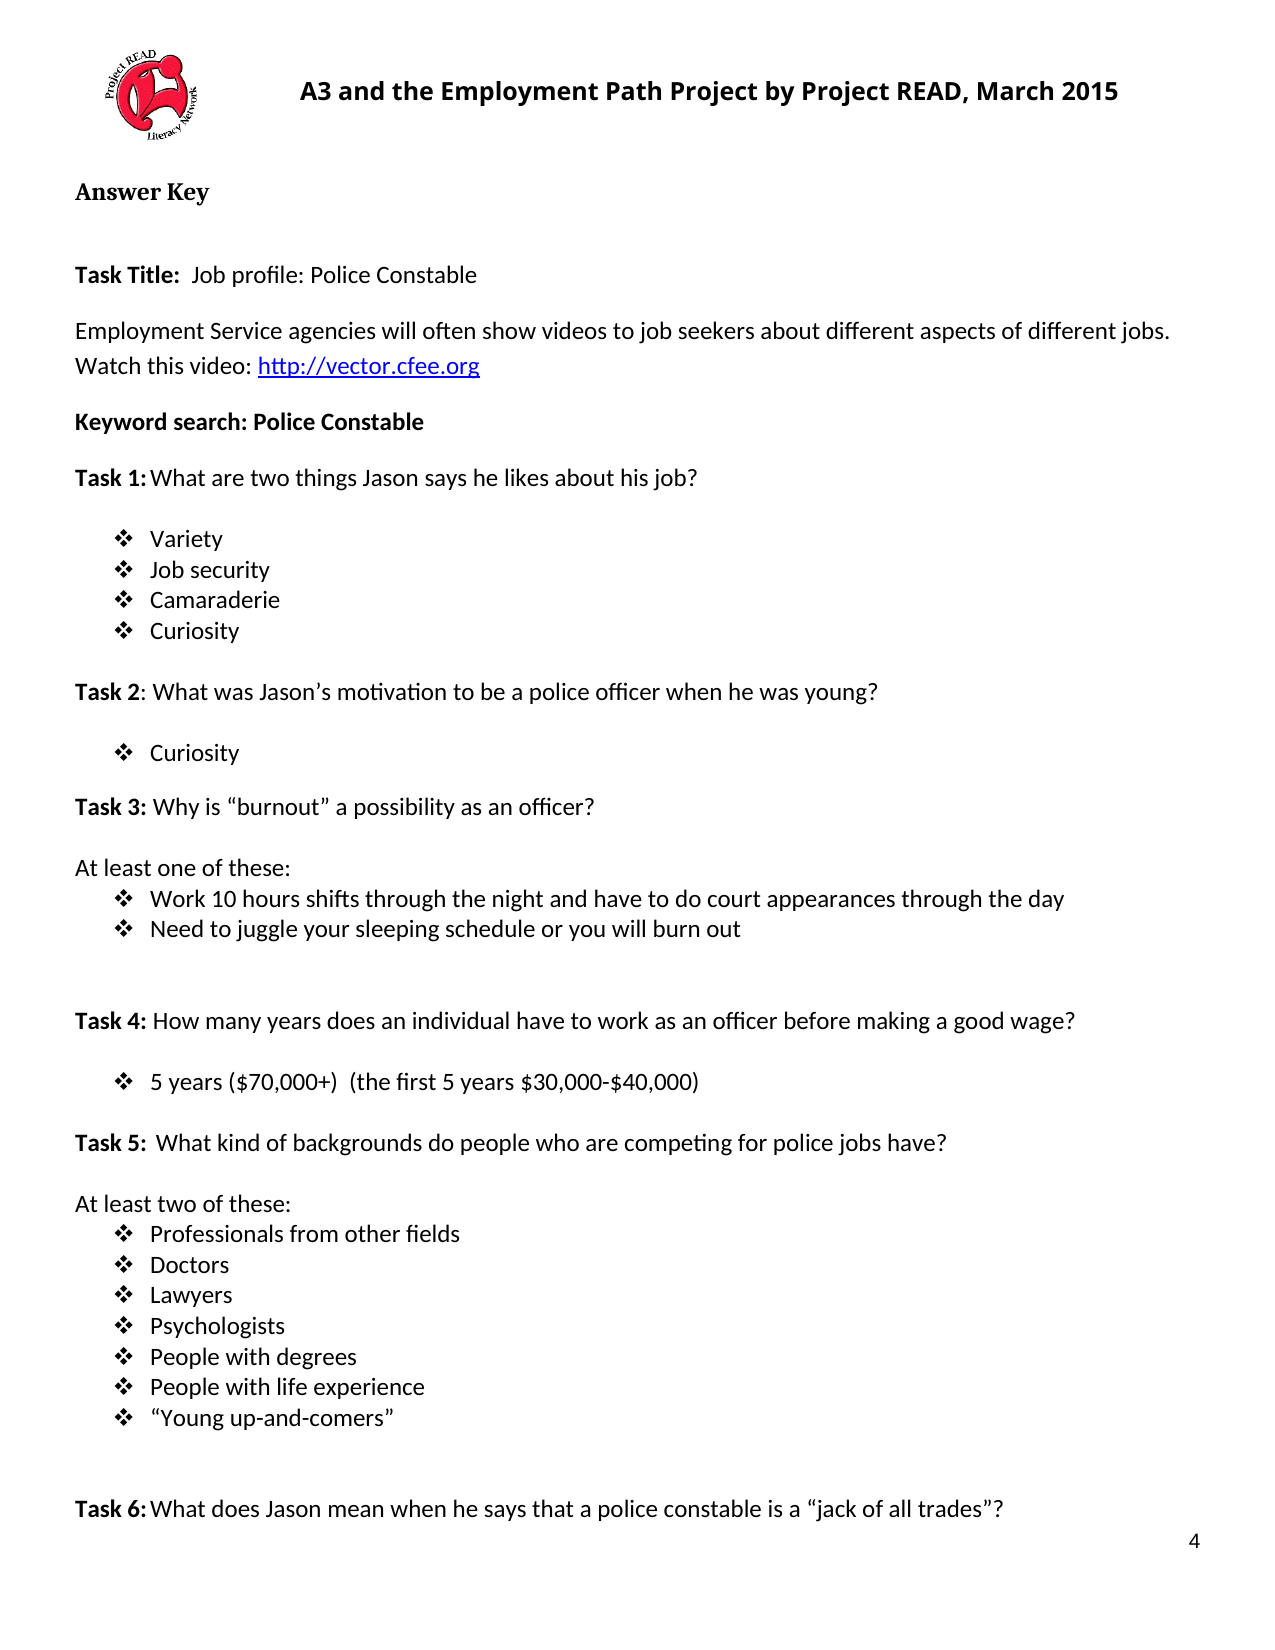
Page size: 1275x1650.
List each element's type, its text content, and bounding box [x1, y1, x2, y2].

picture [100, 43, 203, 144]
text Task Title: Job profile: Police Constable [75, 260, 1200, 290]
list Curiosity [112, 737, 1200, 767]
list At least one of these: [75, 852, 1200, 883]
list Curiosity [112, 615, 1200, 645]
list Task 6: What does Jason mean when he says that a police constable is a “jack of all trades”? [75, 1493, 1200, 1524]
list Psychologists [112, 1310, 1200, 1341]
text Keyword search: Police Constable [75, 406, 1200, 437]
subtitle Answer Key [75, 178, 1200, 207]
list Task 4: How many years does an individual have to work as an officer before making a good wage? [75, 1005, 1200, 1036]
list Need to juggle your sleeping schedule or you will burn out [112, 913, 1200, 944]
list Lawyers [112, 1280, 1200, 1310]
list Doctors [112, 1249, 1200, 1280]
list Variety [112, 523, 1200, 554]
list People with life experience [112, 1371, 1200, 1402]
list Task 5: What kind of backgrounds do people who are competing for police jobs have? [75, 1127, 1200, 1158]
text Employment Service agencies will often show videos to job seekers about different aspects of different jobs. Watch this video: http://vector.cfee.org [75, 316, 1200, 381]
list Task 2: What was Jason’s motivation to be a police officer when he was young? [75, 676, 1200, 706]
list Task 3: Why is “burnout” a possibility as an officer? [75, 791, 1200, 822]
list People with degrees [112, 1341, 1200, 1371]
list Work 10 hours shifts through the night and have to do court appearances through the day [112, 883, 1200, 913]
list “Young up-and-comers” [112, 1402, 1200, 1432]
list Task 1: What are two things Jason says he likes about his job? [75, 462, 1200, 493]
list Job security [112, 554, 1200, 584]
list 5 years ($70,000+) (the first 5 years $30,000-$40,000) [112, 1066, 1200, 1097]
list Camaraderie [112, 584, 1200, 615]
list At least two of these: [75, 1188, 1200, 1219]
list Professionals from other fields [112, 1219, 1200, 1249]
